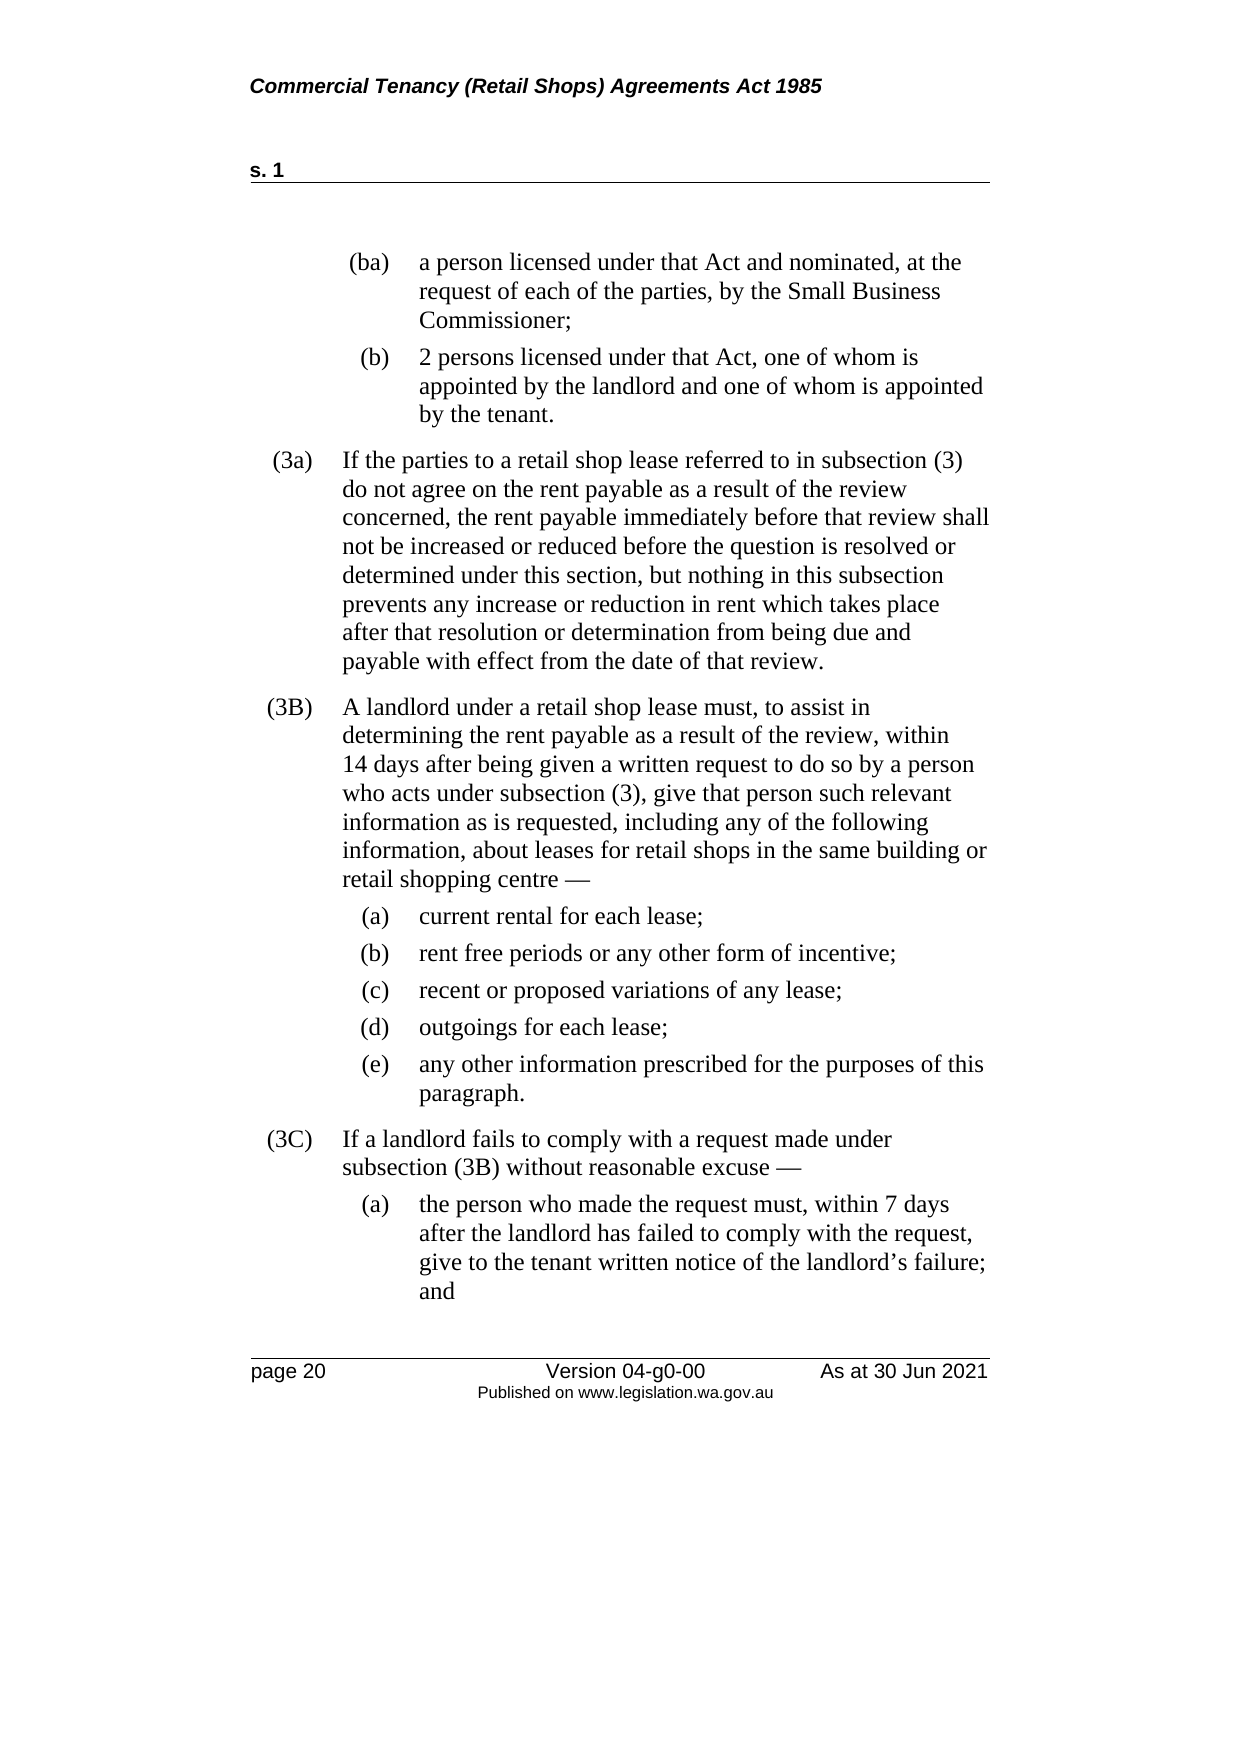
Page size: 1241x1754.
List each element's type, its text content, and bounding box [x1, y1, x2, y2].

text (3a) If the parties to a retail shop lease referred to in subsection (3) do not agree on the rent payable as a result of the review concerned, the rent payable immediately before that review shall not be increased or reduced before the question is resolved or determined under this section, but nothing in this subsection prevents any increase or reduction in rent which takes place after that resolution or determination from being due and payable with effect from the date of that review. [251, 445, 990, 675]
text (a) the person who made the request must, within 7 days after the landlord has failed to comply with the request, give to the tenant written notice of the landlord’s failure; and [251, 1189, 990, 1304]
text (3C) If a landlord fails to comply with a request made under subsection (3B) without reasonable excuse — [251, 1124, 990, 1181]
text (3B) A landlord under a retail shop lease must, to assist in determining the rent payable as a result of the review, within 14 days after being given a written request to do so by a person who acts under subsection (3), give that person such relevant information as is requested, including any of the following information, about leases for retail shops in the same building or retail shopping centre — [251, 692, 990, 893]
text (c) recent or proposed variations of any lease; [251, 975, 990, 1004]
text (ba) a person licensed under that Act and nominated, at the request of each of the parties, by the Small Business Commissioner; [251, 247, 990, 334]
text (b) rent free periods or any other form of incentive; [251, 938, 990, 967]
text (a) current rental for each lease; [251, 901, 990, 930]
text (b) 2 persons licensed under that Act, one of whom is appointed by the landlord and one of whom is appointed by the tenant. [251, 342, 990, 428]
text (e) any other information prescribed for the purposes of this paragraph. [251, 1049, 990, 1107]
text (d) outgoings for each lease; [251, 1012, 990, 1041]
